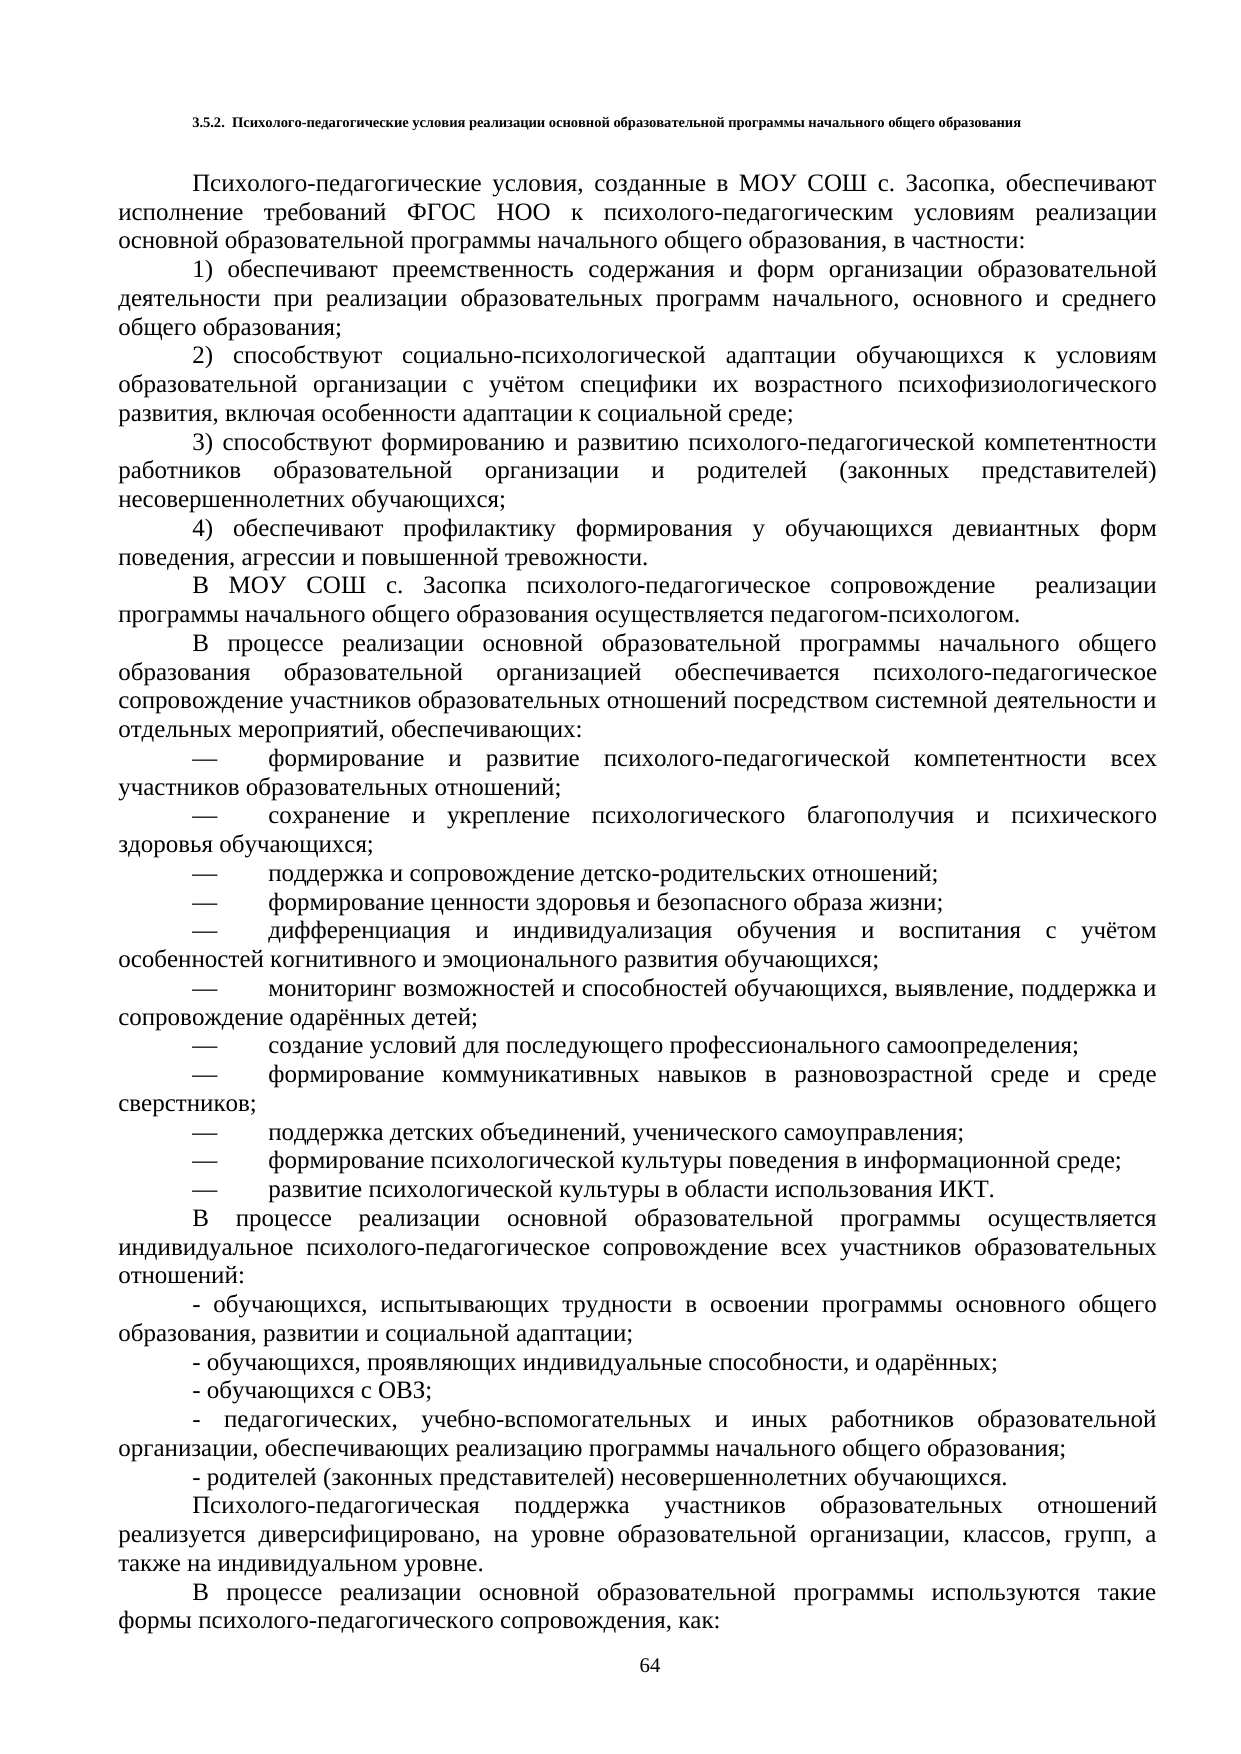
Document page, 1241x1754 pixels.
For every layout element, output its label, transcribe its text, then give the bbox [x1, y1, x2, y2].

text - обучающихся, проявляющих индивидуальные способности, и одарённых; [118, 1347, 1157, 1376]
list создание условий для последующего профессионального самоопределения; [118, 1031, 1157, 1059]
list мониторинг возможностей и способностей обучающихся, выявление, поддержка и сопровождение одарённых детей; [118, 973, 1157, 1031]
list развитие психологической культуры в области использования ИКТ. [118, 1174, 1157, 1203]
list формирование ценности здоровья и безопасного образа жизни; [118, 887, 1157, 916]
text 4) обеспечивают профилактику формирования у обучающихся девиантных форм поведения, агрессии и повышенной тревожности. [118, 513, 1157, 571]
text В МОУ СОШ с. Засопка психолого-педагогическое сопровождение реализации программы начального общего образования осуществляется педагогом-психологом. [118, 571, 1157, 628]
text 3.5.2. Психолого-педагогические условия реализации основной образовательной программы начального общего образования [118, 114, 1157, 143]
text - обучающихся, испытывающих трудности в освоении программы основного общего образования, развитии и социальной адаптации; [118, 1289, 1157, 1347]
text В процессе реализации основной образовательной программы используются такие формы психолого-педагогического сопровождения, как: [118, 1577, 1157, 1634]
list дифференциация и индивидуализация обучения и воспитания с учётом особенностей когнитивного и эмоционального развития обучающихся; [118, 916, 1157, 973]
text В процессе реализации основной образовательной программы начального общего образования образовательной организацией обеспечивается психолого-педагогическое сопровождение участников образовательных отношений посредством системной деятельности и отдельных мероприятий, обеспечивающих: [118, 628, 1157, 743]
text - педагогических, учебно-вспомогательных и иных работников образовательной организации, обеспечивающих реализацию программы начального общего образования; [118, 1404, 1157, 1462]
list поддержка детских объединений, ученического самоуправления; [118, 1117, 1157, 1146]
list формирование психологической культуры поведения в информационной среде; [118, 1146, 1157, 1174]
text Психолого-педагогическая поддержка участников образовательных отношений реализуется диверсифицировано, на уровне образовательной организации, классов, групп, а также на индивидуальном уровне. [118, 1491, 1157, 1577]
text 3) способствуют формированию и развитию психолого-педагогической компетентности работников образовательной организации и родителей (законных представителей) несовершеннолетних обучающихся; [118, 427, 1157, 513]
text - обучающихся с ОВЗ; [118, 1376, 1157, 1404]
list сохранение и укрепление психологического благополучия и психического здоровья обучающихся; [118, 801, 1157, 858]
text 1) обеспечивают преемственность содержания и форм организации образовательной деятельности при реализации образовательных программ начального, основного и среднего общего образования; [118, 254, 1157, 341]
list поддержка и сопровождение детско-родительских отношений; [118, 858, 1157, 887]
text 2) способствуют социально-психологической адаптации обучающихся к условиям образовательной организации с учётом специфики их возрастного психофизиологического развития, включая особенности адаптации к социальной среде; [118, 341, 1157, 427]
list формирование коммуникативных навыков в разновозрастной среде и среде сверстников; [118, 1059, 1157, 1117]
text В процессе реализации основной образовательной программы осуществляется индивидуальное психолого-педагогическое сопровождение всех участников образовательных отношений: [118, 1203, 1157, 1289]
list формирование и развитие психолого-педагогической компетентности всех участников образовательных отношений; [118, 743, 1157, 801]
text Психолого-педагогические условия, созданные в МОУ СОШ с. Засопка, обеспечивают исполнение требований ФГОС НОО к психолого-педагогическим условиям реализации основной образовательной программы начального общего образования, в частности: [118, 168, 1157, 254]
text - родителей (законных представителей) несовершеннолетних обучающихся. [118, 1462, 1157, 1491]
